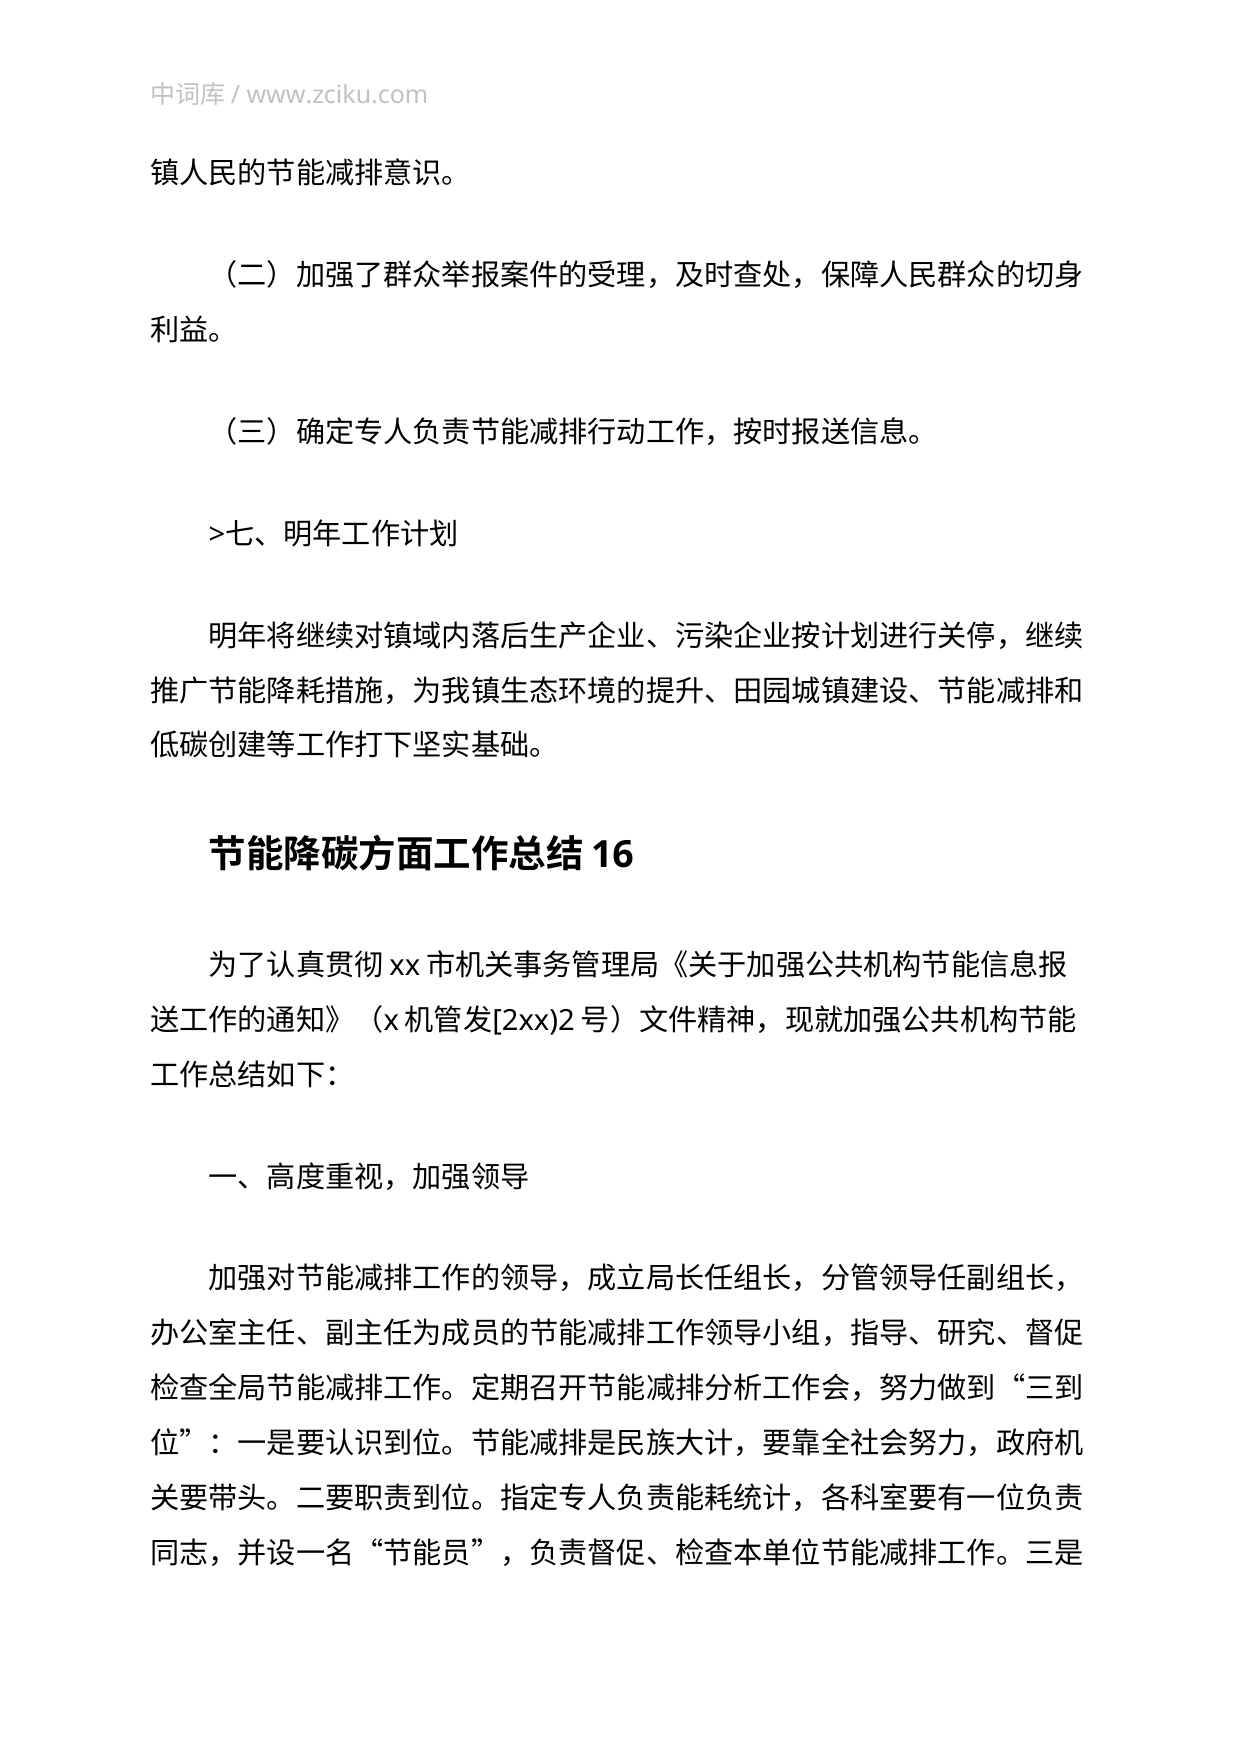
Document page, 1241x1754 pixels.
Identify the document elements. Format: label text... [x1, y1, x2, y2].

text 节能降碳方面工作总结16 [150, 824, 1090, 878]
text >七、明年工作计划 [150, 510, 1090, 553]
text 为了认真贯彻xx市机关事务管理局《关于加强公共机构节能信息报送工作的通知》（x机管发[2xx)2号）文件精神，现就加强公共机构节能工作总结如下： [150, 941, 1090, 1094]
text （二）加强了群众举报案件的受理，及时查处，保障人民群众的切身利益。 [150, 252, 1090, 349]
text 明年将继续对镇域内落后生产企业、污染企业按计划进行关停，继续推广节能降耗措施，为我镇生态环境的提升、田园城镇建设、节能减排和低碳创建等工作打下坚实基础。 [150, 612, 1090, 764]
text （三）确定专人负责节能减排行动工作，按时报送信息。 [150, 408, 1090, 451]
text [150, 150, 1090, 192]
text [150, 1255, 1090, 1572]
text 一、高度重视，加强领导 [150, 1153, 1090, 1195]
